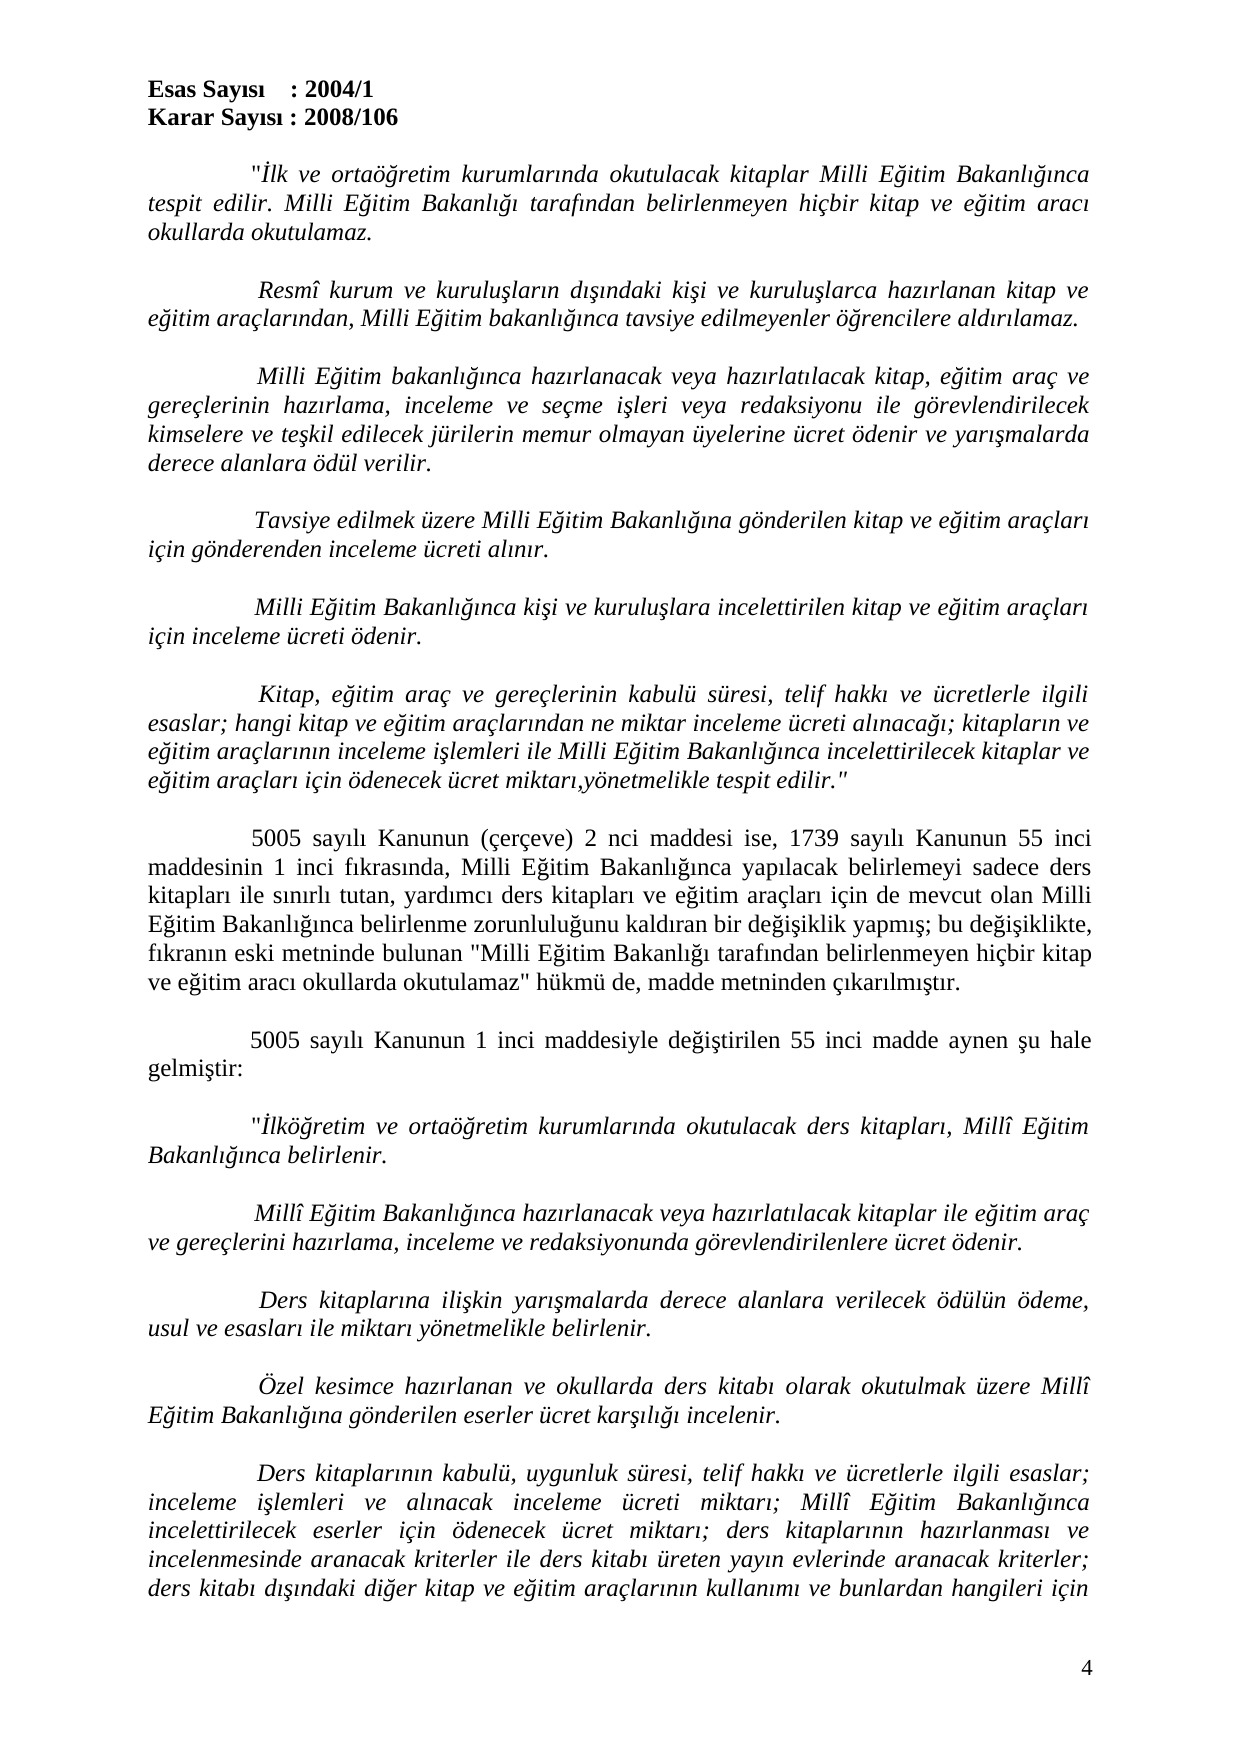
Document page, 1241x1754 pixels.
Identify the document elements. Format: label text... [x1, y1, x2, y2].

text 5005 sayılı Kanunun (çerçeve) 2 nci maddesi ise, 1739 sayılı Kanunun 55 inci maddesinin 1 inci fıkrasında, Milli Eğitim Bakanlığınca yapılacak belirlemeyi sadece ders kitapları ile sınırlı tutan, yardımcı ders kitapları ve eğitim araçları için de mevcut olan Milli Eğitim Bakanlığınca belirlenme zorunluluğunu kaldıran bir değişiklik yapmış; bu değişiklikte, fıkranın eski metninde bulunan "Milli Eğitim Bakanlığı tarafından belirlenmeyen hiçbir kitap ve eğitim aracı okullarda okutulamaz" hükmü de, madde metninden çıkarılmıştır. [148, 823, 1093, 996]
text Kitap, eğitim araç ve gereçlerinin kabulü süresi, telif hakkı ve ücretlerle ilgili esaslar; hangi kitap ve eğitim araçlarından ne miktar inceleme ücreti alınacağı; kitapların ve eğitim araçlarının inceleme işlemleri ile Milli Eğitim Bakanlığınca incelettirilecek kitaplar ve eğitim araçları için ödenecek ücret miktarı,yönetmelikle tespit edilir." [148, 679, 1093, 794]
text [148, 1458, 1093, 1602]
text Ders kitaplarına ilişkin yarışmalarda derece alanlara verilecek ödülün ödeme, usul ve esasları ile miktarı yönetmelikle belirlenir. [148, 1285, 1093, 1342]
text Tavsiye edilmek üzere Milli Eğitim Bakanlığına gönderilen kitap ve eğitim araçları için gönderenden inceleme ücreti alınır. [148, 506, 1093, 563]
text Milli Eğitim Bakanlığınca kişi ve kuruluşlara incelettirilen kitap ve eğitim araçları için inceleme ücreti ödenir. [148, 592, 1093, 650]
text "İlk ve ortaöğretim kurumlarında okutulacak kitaplar Milli Eğitim Bakanlığınca tespit edilir. Milli Eğitim Bakanlığı tarafından belirlenmeyen hiçbir kitap ve eğitim aracı okullarda okutulamaz. [148, 159, 1093, 246]
text "İlköğretim ve ortaöğretim kurumlarında okutulacak ders kitapları, Millî Eğitim Bakanlığınca belirlenir. [148, 1111, 1093, 1169]
text Milli Eğitim bakanlığınca hazırlanacak veya hazırlatılacak kitap, eğitim araç ve gereçlerinin hazırlama, inceleme ve seçme işleri veya redaksiyonu ile görevlendirilecek kimselere ve teşkil edilecek jürilerin memur olmayan üyelerine ücret ödenir ve yarışmalarda derece alanlara ödül verilir. [148, 361, 1093, 476]
text Resmî kurum ve kuruluşların dışındaki kişi ve kuruluşlarca hazırlanan kitap ve eğitim araçlarından, Milli Eğitim bakanlığınca tavsiye edilmeyenler öğrencilere aldırılamaz. [148, 275, 1093, 332]
text Millî Eğitim Bakanlığınca hazırlanacak veya hazırlatılacak kitaplar ile eğitim araç ve gereçlerini hazırlama, inceleme ve redaksiyonunda görevlendirilenlere ücret ödenir. [148, 1198, 1093, 1256]
text 5005 sayılı Kanunun 1 inci maddesiyle değiştirilen 55 inci madde aynen şu hale gelmiştir: [148, 1025, 1093, 1082]
text Özel kesimce hazırlanan ve okullarda ders kitabı olarak okutulmak üzere Millî Eğitim Bakanlığına gönderilen eserler ücret karşılığı incelenir. [148, 1371, 1093, 1429]
